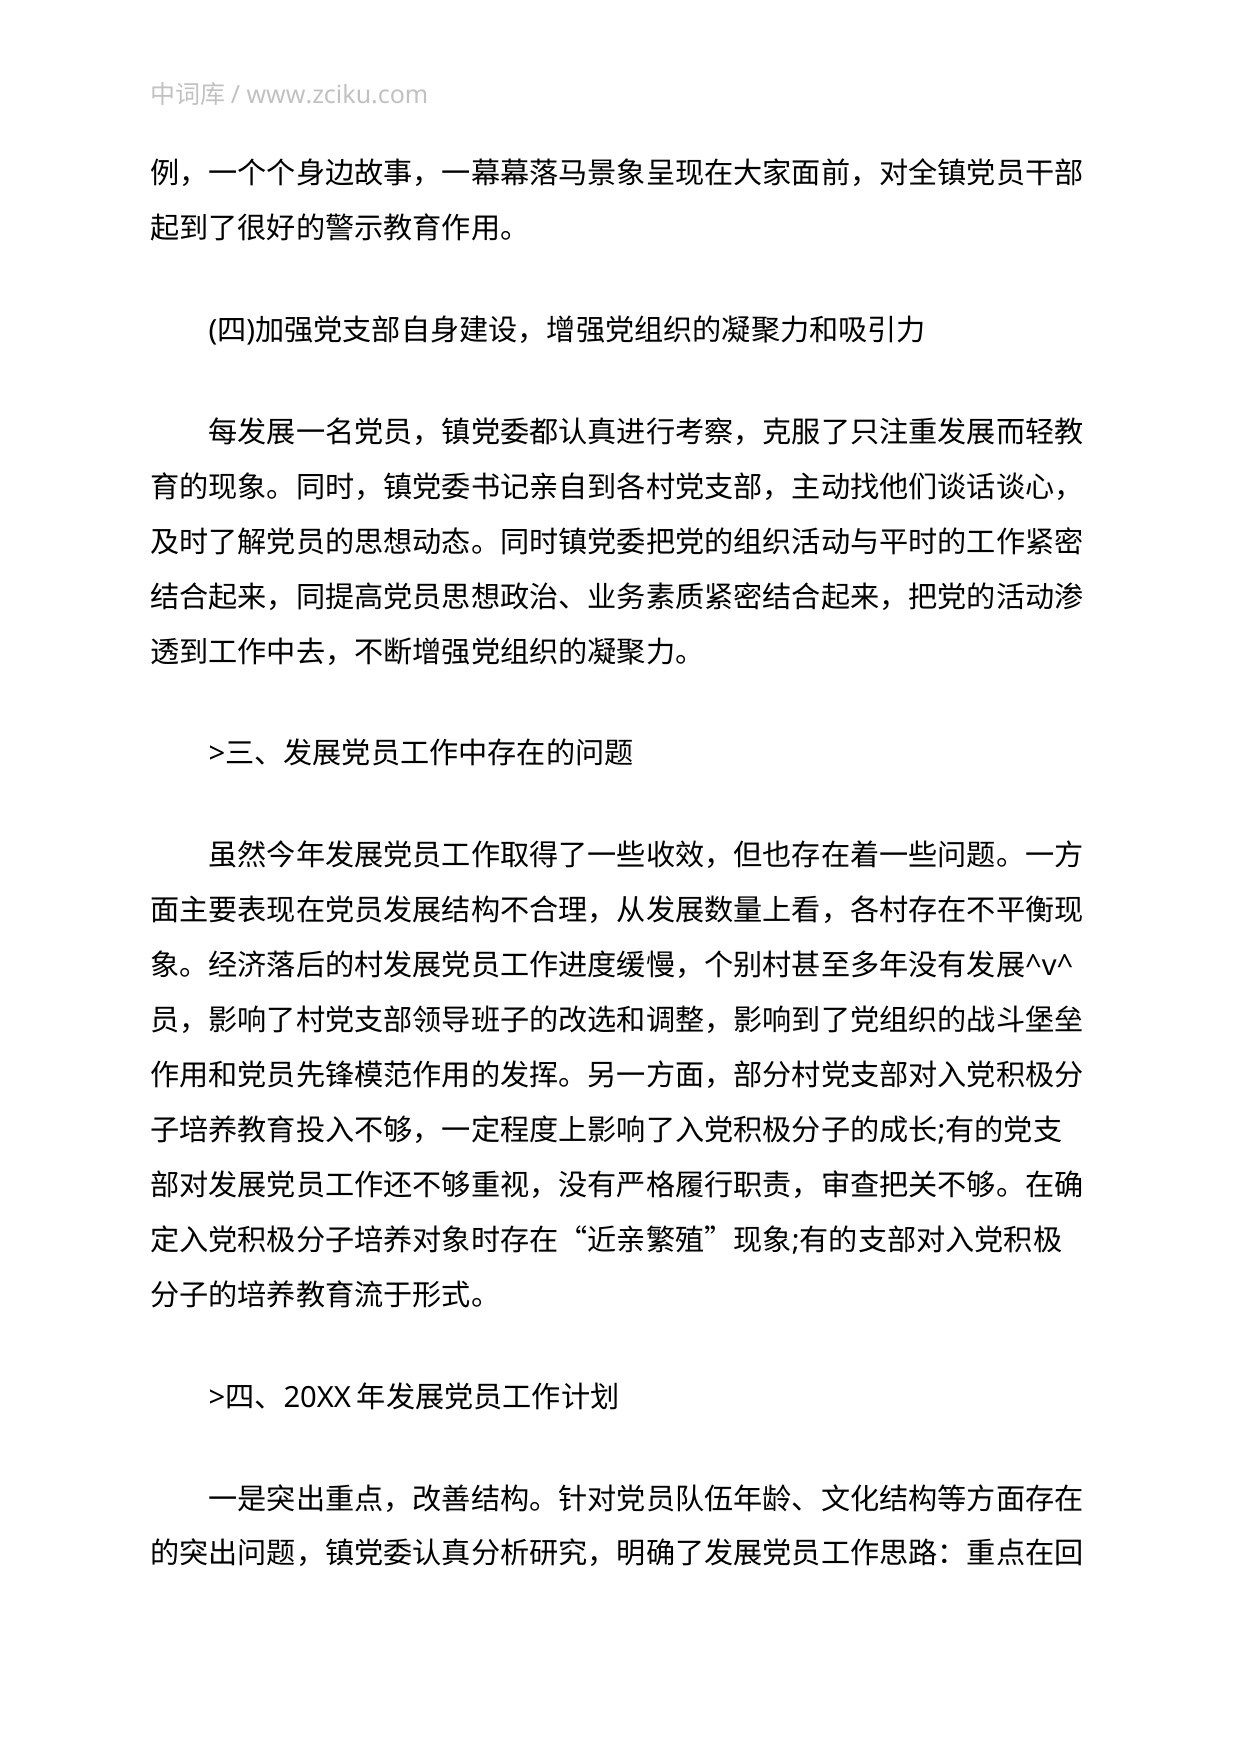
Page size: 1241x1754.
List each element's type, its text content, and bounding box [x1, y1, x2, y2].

text >四、20XX年发展党员工作计划 [150, 1373, 1090, 1416]
text >三、发展党员工作中存在的问题 [150, 730, 1090, 772]
text 每发展一名党员，镇党委都认真进行考察，克服了只注重发展而轻教育的现象。同时，镇党委书记亲自到各村党支部，主动找他们谈话谈心，及时了解党员的思想动态。同时镇党委把党的组织活动与平时的工作紧密结合起来，同提高党员思想政治、业务素质紧密结合起来，把党的活动渗透到工作中去，不断增强党组织的凝聚力。 [150, 409, 1090, 671]
text (四)加强党支部自身建设，增强党组织的凝聚力和吸引力 [150, 307, 1090, 349]
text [150, 1475, 1090, 1572]
text 虽然今年发展党员工作取得了一些收效，但也存在着一些问题。一方面主要表现在党员发展结构不合理，从发展数量上看，各村存在不平衡现象。经济落后的村发展党员工作进度缓慢，个别村甚至多年没有发展^v^员，影响了村党支部领导班子的改选和调整，影响到了党组织的战斗堡垒作用和党员先锋模范作用的发挥。另一方面，部分村党支部对入党积极分子培养教育投入不够，一定程度上影响了入党积极分子的成长;有的党支部对发展党员工作还不够重视，没有严格履行职责，审查把关不够。在确定入党积极分子培养对象时存在“近亲繁殖”现象;有的支部对入党积极分子的培养教育流于形式。 [150, 832, 1090, 1314]
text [150, 150, 1090, 247]
